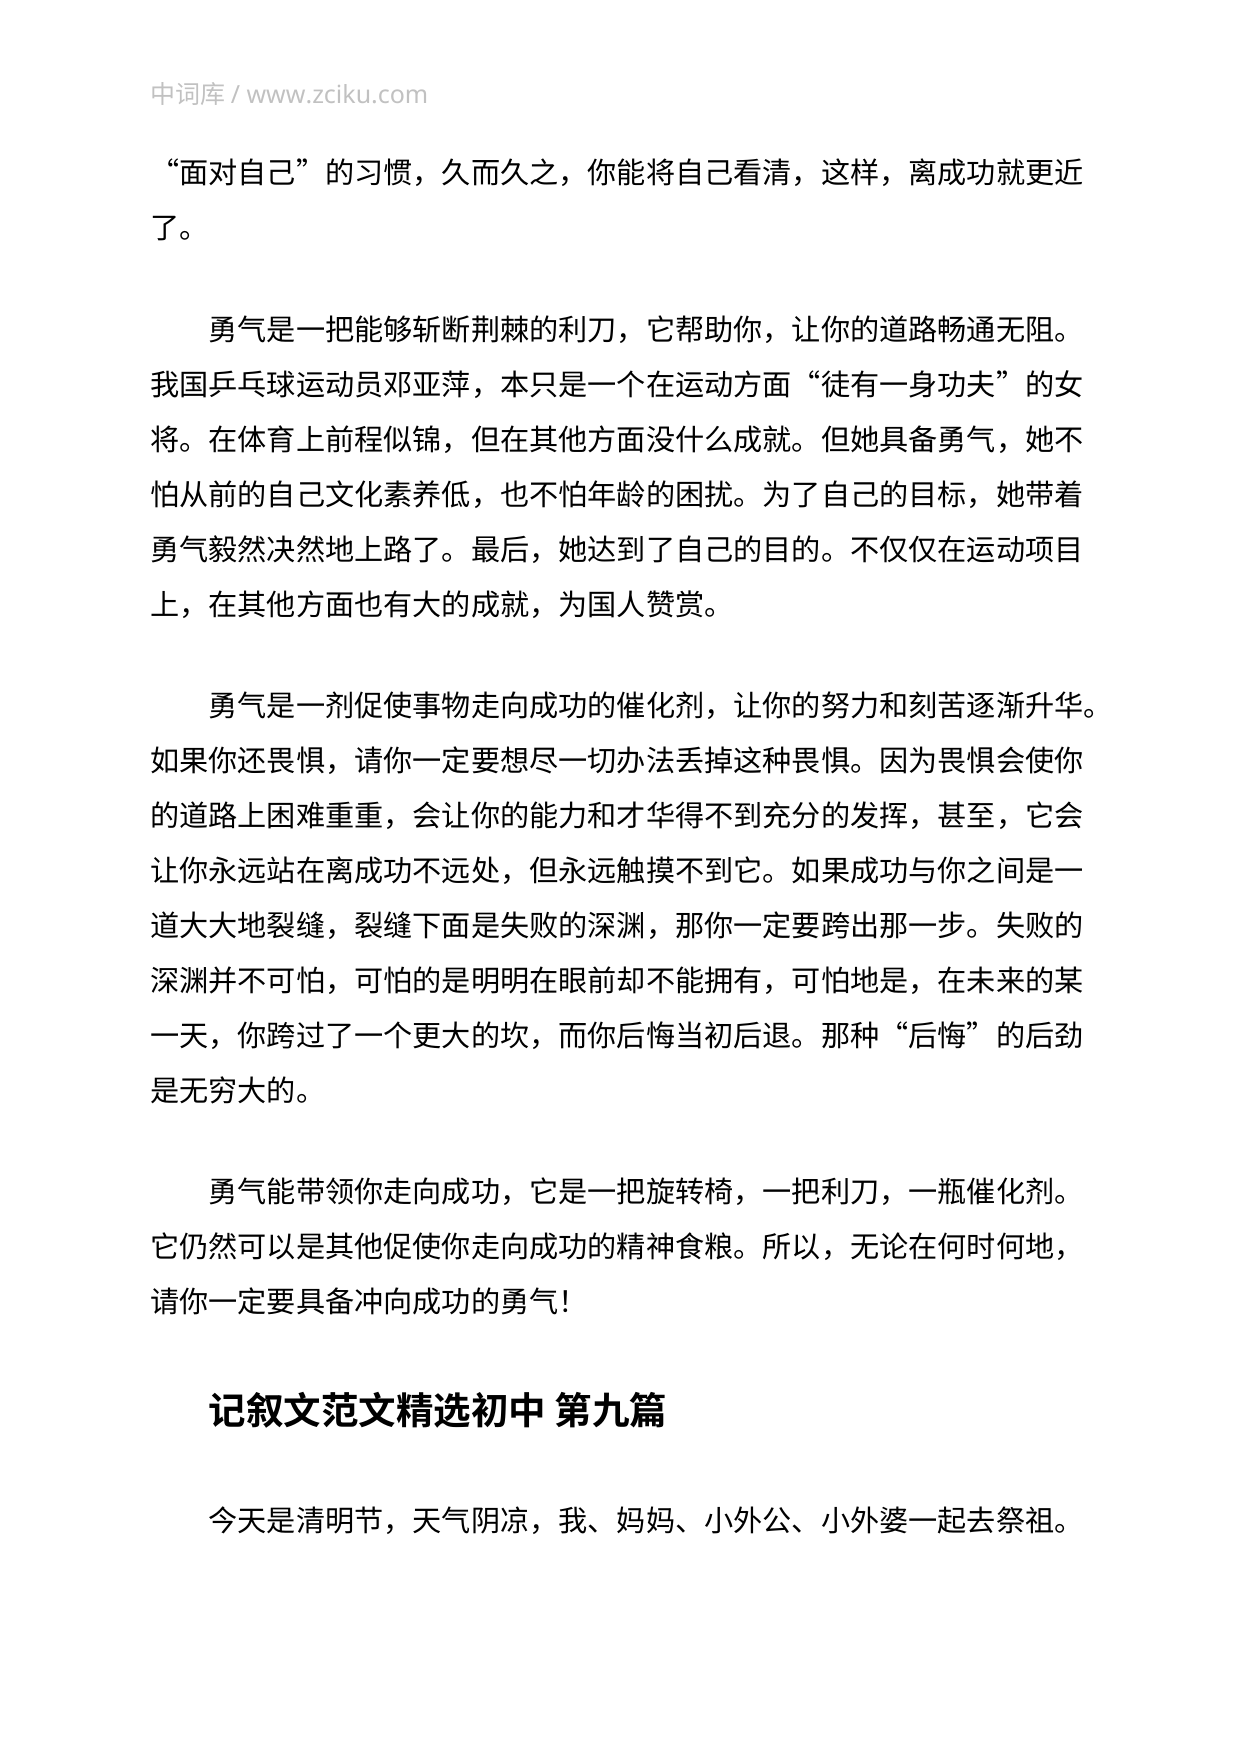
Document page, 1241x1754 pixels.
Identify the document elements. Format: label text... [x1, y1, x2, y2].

text 勇气能带领你走向成功，它是一把旋转椅，一把利刀，一瓶催化剂。它仍然可以是其他促使你走向成功的精神食粮。所以，无论在何时何地，请你一定要具备冲向成功的勇气！ [150, 1169, 1090, 1321]
text 记叙文范文精选初中 第九篇 [150, 1381, 1090, 1435]
text 勇气是一剂促使事物走向成功的催化剂，让你的努力和刻苦逐渐升华。如果你还畏惧，请你一定要想尽一切办法丢掉这种畏惧。因为畏惧会使你的道路上困难重重，会让你的能力和才华得不到充分的发挥，甚至，它会让你永远站在离成功不远处，但永远触摸不到它。如果成功与你之间是一道大大地裂缝，裂缝下面是失败的深渊，那你一定要跨出那一步。失败的深渊并不可怕，可怕的是明明在眼前却不能拥有，可怕地是，在未来的某一天，你跨过了一个更大的坎，而你后悔当初后退。那种“后悔”的后劲是无穷大的。 [150, 683, 1090, 1109]
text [150, 150, 1090, 247]
text 今天是清明节，天气阴凉，我、妈妈、小外公、小外婆一起去祭祖。 [150, 1498, 1090, 1540]
text 勇气是一把能够斩断荆棘的利刀，它帮助你，让你的道路畅通无阻。我国乒乓球运动员邓亚萍，本只是一个在运动方面“徒有一身功夫”的女将。在体育上前程似锦，但在其他方面没什么成就。但她具备勇气，她不怕从前的自己文化素养低，也不怕年龄的困扰。为了自己的目标，她带着勇气毅然决然地上路了。最后，她达到了自己的目的。不仅仅在运动项目上，在其他方面也有大的成就，为国人赞赏。 [150, 307, 1090, 623]
